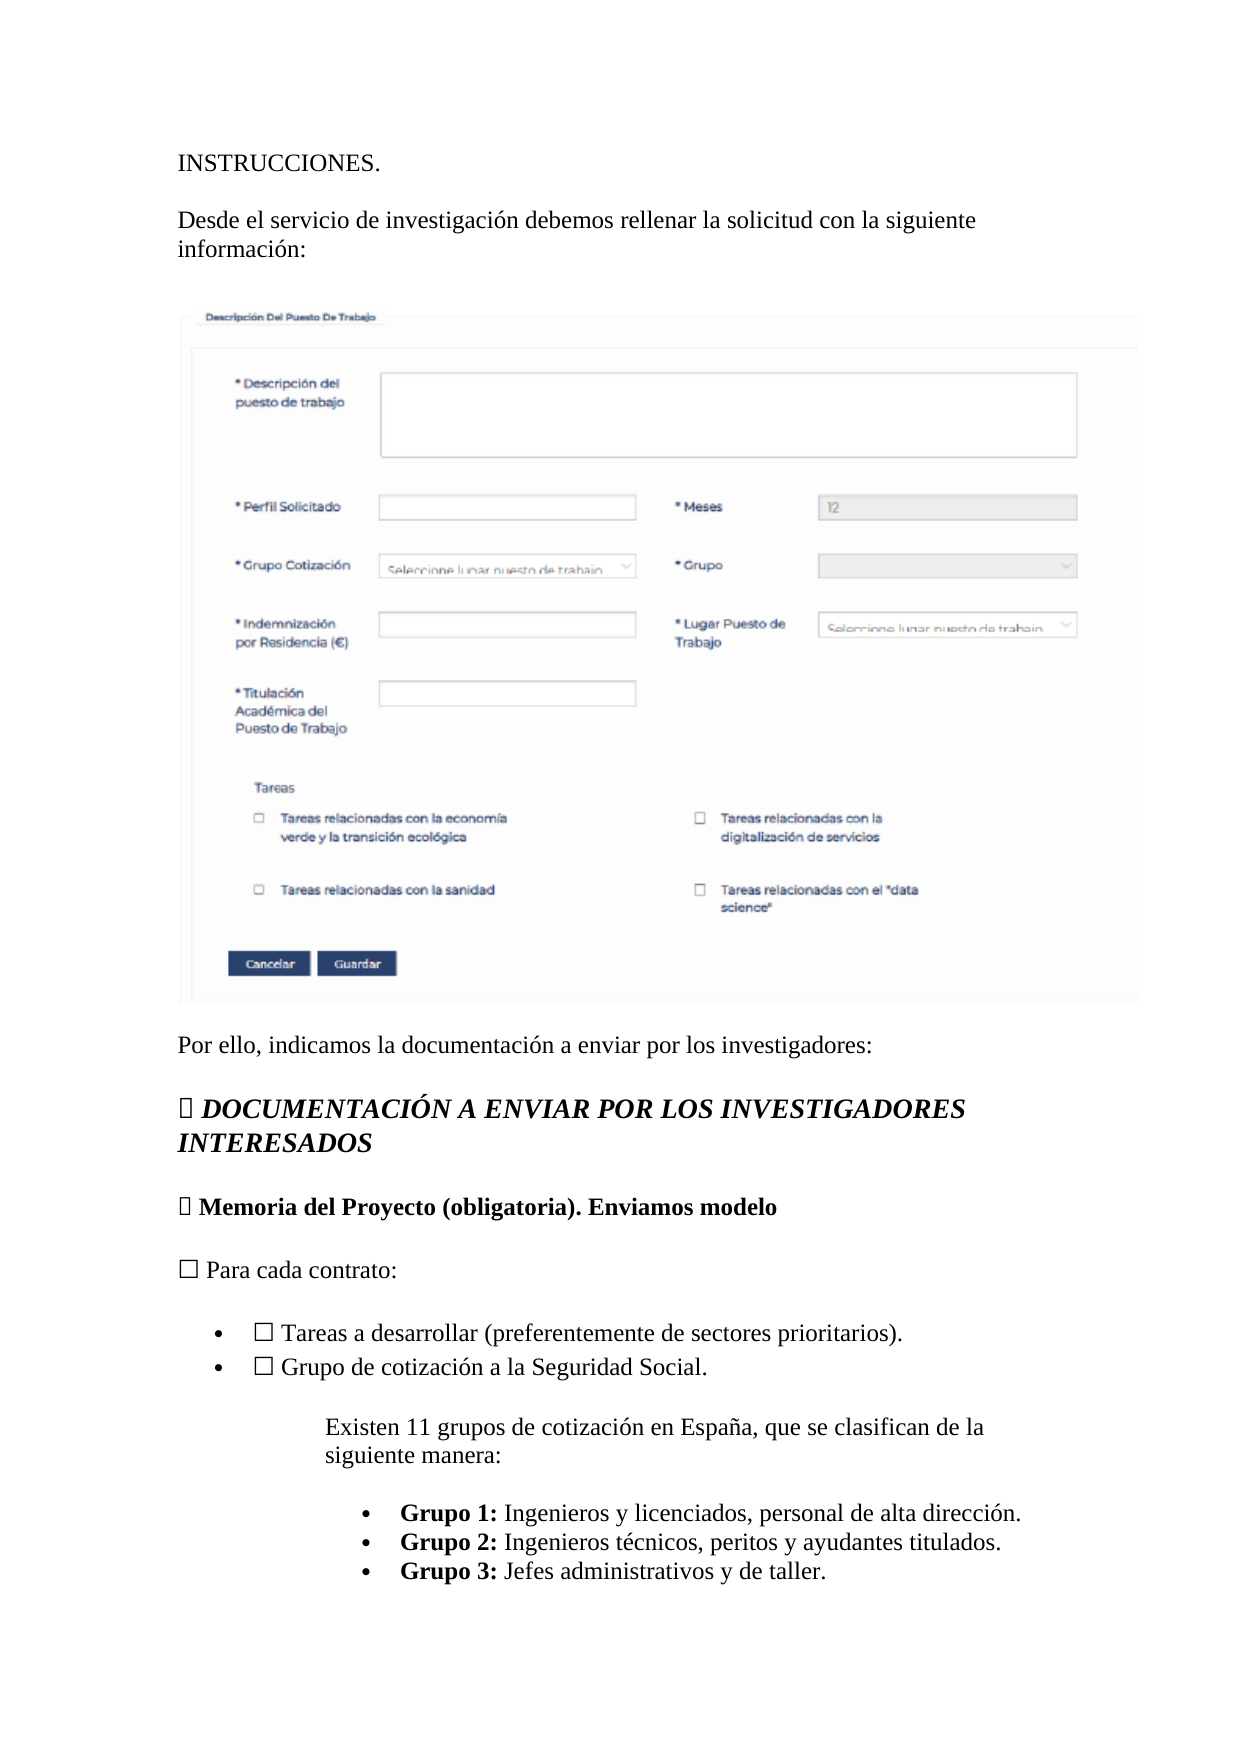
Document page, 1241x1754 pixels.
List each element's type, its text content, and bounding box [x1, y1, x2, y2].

text Desde el servicio de investigación debemos rellenar la solicitud con la siguiente información: [177, 205, 1063, 263]
picture [177, 291, 1138, 1031]
list Grupo 1: Ingenieros y licenciados, personal de alta dirección. [362, 1498, 1063, 1527]
text ☐ Para cada contrato: [177, 1251, 1063, 1285]
list ☐ Tareas a desarrollar (preferentemente de sectores prioritarios). [215, 1314, 1063, 1349]
text Existen 11 grupos de cotización en España, que se clasifican de la siguiente manera: [325, 1412, 1063, 1469]
text INSTRUCCIONES. [177, 148, 1063, 176]
text 📁 DOCUMENTACIÓN A ENVIAR POR LOS INVESTIGADORES INTERESADOS [177, 1088, 1063, 1159]
list Grupo 2: Ingenieros técnicos, peritos y ayudantes titulados. [362, 1527, 1063, 1556]
list Grupo 3: Jefes administrativos y de taller. [362, 1556, 1063, 1585]
list ☐ Grupo de cotización a la Seguridad Social. [215, 1349, 1063, 1383]
text Por ello, indicamos la documentación a enviar por los investigadores: [177, 1031, 1063, 1059]
text 🔹 Memoria del Proyecto (obligatoria). Enviamos modelo [177, 1188, 1063, 1222]
